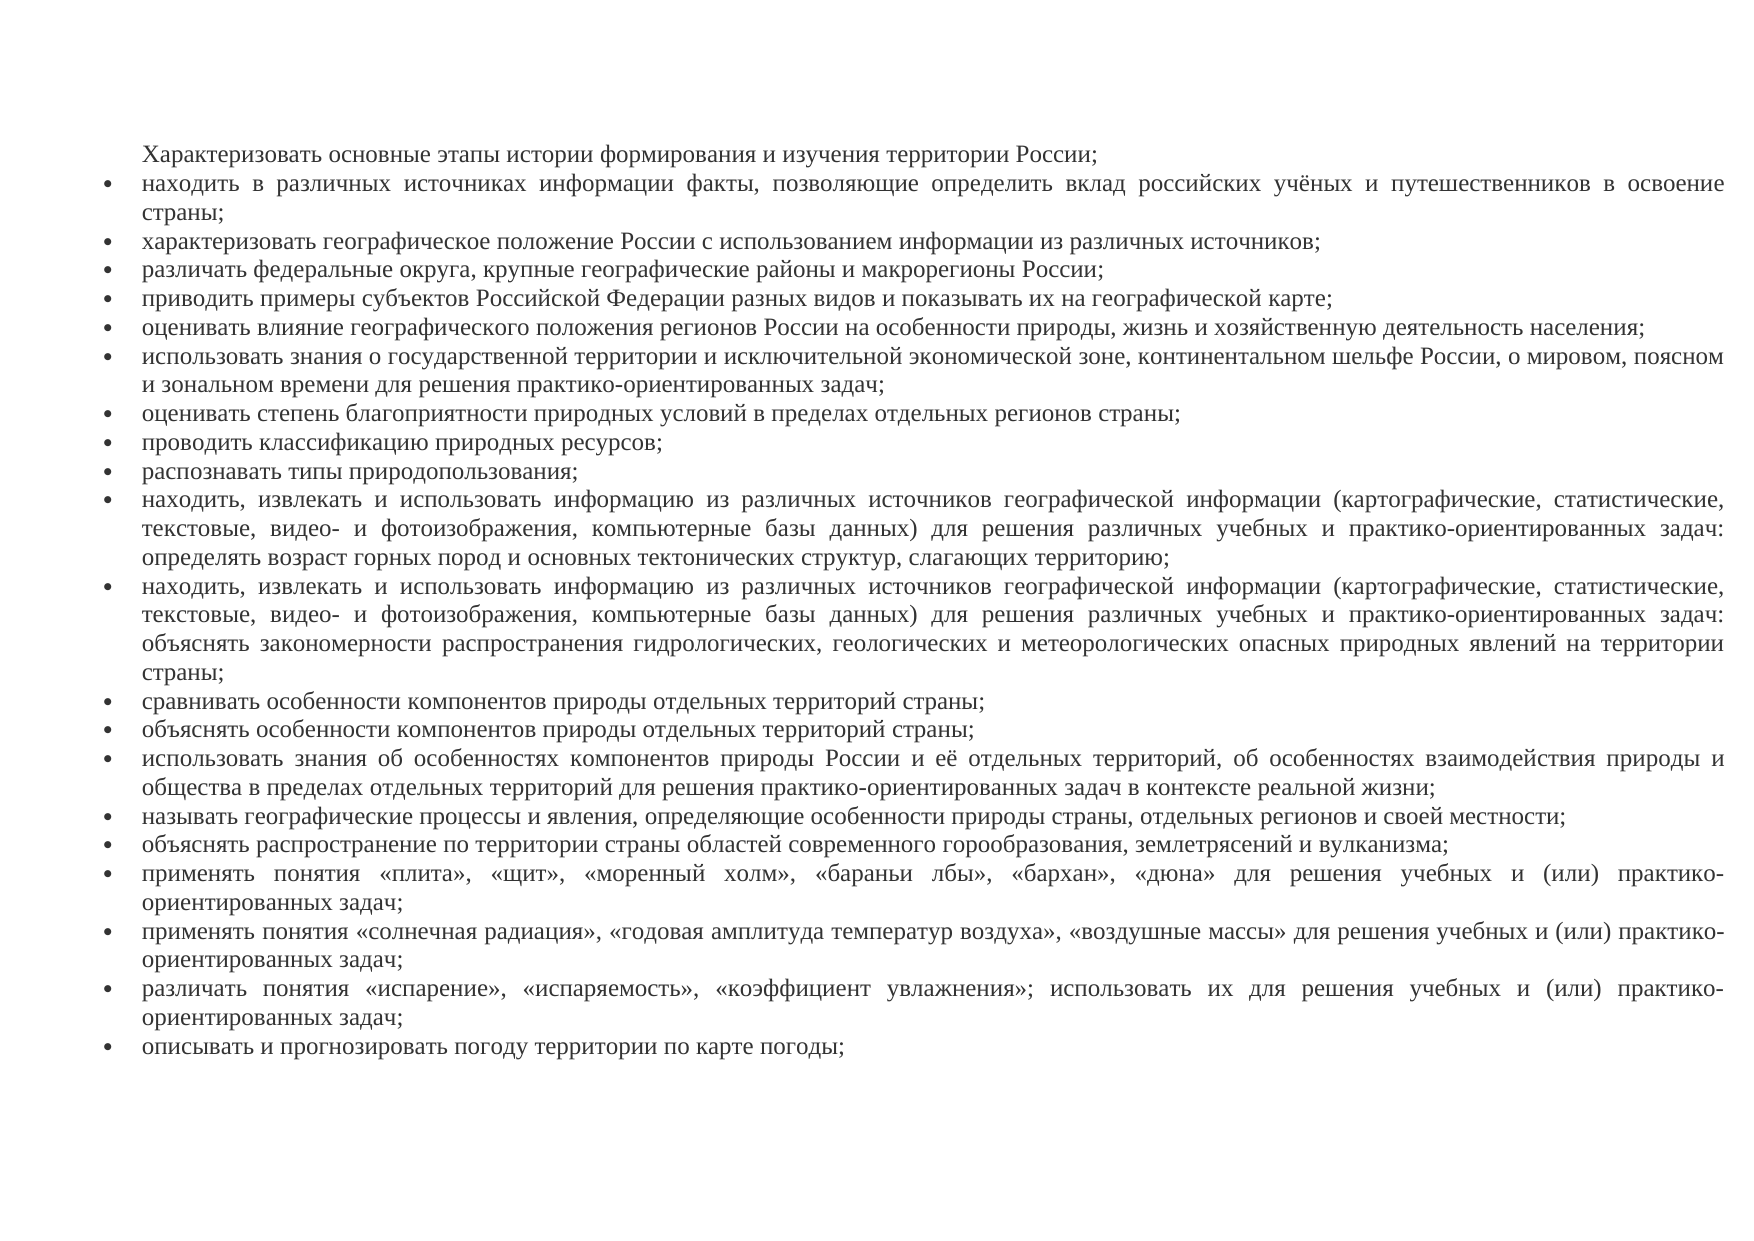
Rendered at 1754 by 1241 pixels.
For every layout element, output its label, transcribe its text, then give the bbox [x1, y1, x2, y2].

list объяснять особенности компонентов природы отдельных территорий страны; [104, 714, 1725, 743]
list оценивать степень благоприятности природных условий в пределах отдельных регионов страны; [104, 398, 1725, 427]
list находить, извлекать и использовать информацию из различных источников географической информации (картографические, статистические, текстовые, видео- и фотоизображения, компьютерные базы данных) для решения различных учебных и практико-ориентированных задач: определять возраст горных пород и основных тектонических структур, слагающих территорию; [104, 484, 1725, 571]
list применять понятия «солнечная радиация», «годовая амплитуда температур воздуха», «воздушные массы» для решения учебных и (или) практико-ориентированных задач; [104, 916, 1725, 973]
list применять понятия «плита», «щит», «моренный холм», «бараньи лбы», «бархан», «дюна» для решения учебных и (или) практико-ориентированных задач; [104, 858, 1725, 916]
list использовать знания об особенностях компонентов природы России и её отдельных территорий, об особенностях взаимодействия природы и общества в пределах отдельных территорий для решения практико-ориентированных задач в контексте реальной жизни; [104, 743, 1725, 801]
list проводить классификацию природных ресурсов; [104, 427, 1725, 456]
list оценивать влияние географического положения регионов России на особенности природы, жизнь и хозяйственную деятельность населения; [104, 312, 1725, 341]
list различать федеральные округа, крупные географические районы и макрорегионы России; [104, 254, 1725, 283]
list приводить примеры субъектов Российской Федерации разных видов и показывать их на географической карте; [104, 283, 1725, 312]
list объяснять распространение по территории страны областей современного горообразования, землетрясений и вулканизма; [104, 829, 1725, 858]
list называть географические процессы и явления, определяющие особенности природы страны, отдельных регионов и своей местности; [104, 801, 1725, 829]
list характеризовать географическое положение России с использованием информации из различных источников; [104, 226, 1725, 254]
list находить, извлекать и использовать информацию из различных источников географической информации (картографические, статистические, текстовые, видео- и фотоизображения, компьютерные базы данных) для решения различных учебных и практико-ориентированных задач: объяснять закономерности распространения гидрологических, геологических и метеорологических опасных природных явлений на территории страны; [104, 571, 1725, 686]
text Характеризовать основные этапы истории формирования и изучения территории России; [142, 139, 1725, 168]
list сравнивать особенности компонентов природы отдельных территорий страны; [104, 686, 1725, 714]
list распознавать типы природопользования; [104, 456, 1725, 484]
list находить в различных источниках информации факты, позволяющие определить вклад российских учёных и путешественников в освоение страны; [104, 168, 1725, 226]
list использовать знания о государственной территории и исключительной экономической зоне, континентальном шельфе России, о мировом, поясном и зональном времени для решения практико-ориентированных задач; [104, 341, 1725, 398]
list описывать и прогнозировать погоду территории по карте погоды; [104, 1031, 1725, 1059]
list различать понятия «испарение», «испаряемость», «коэффициент увлажнения»; использовать их для решения учебных и (или) практико-ориентированных задач; [104, 973, 1725, 1031]
